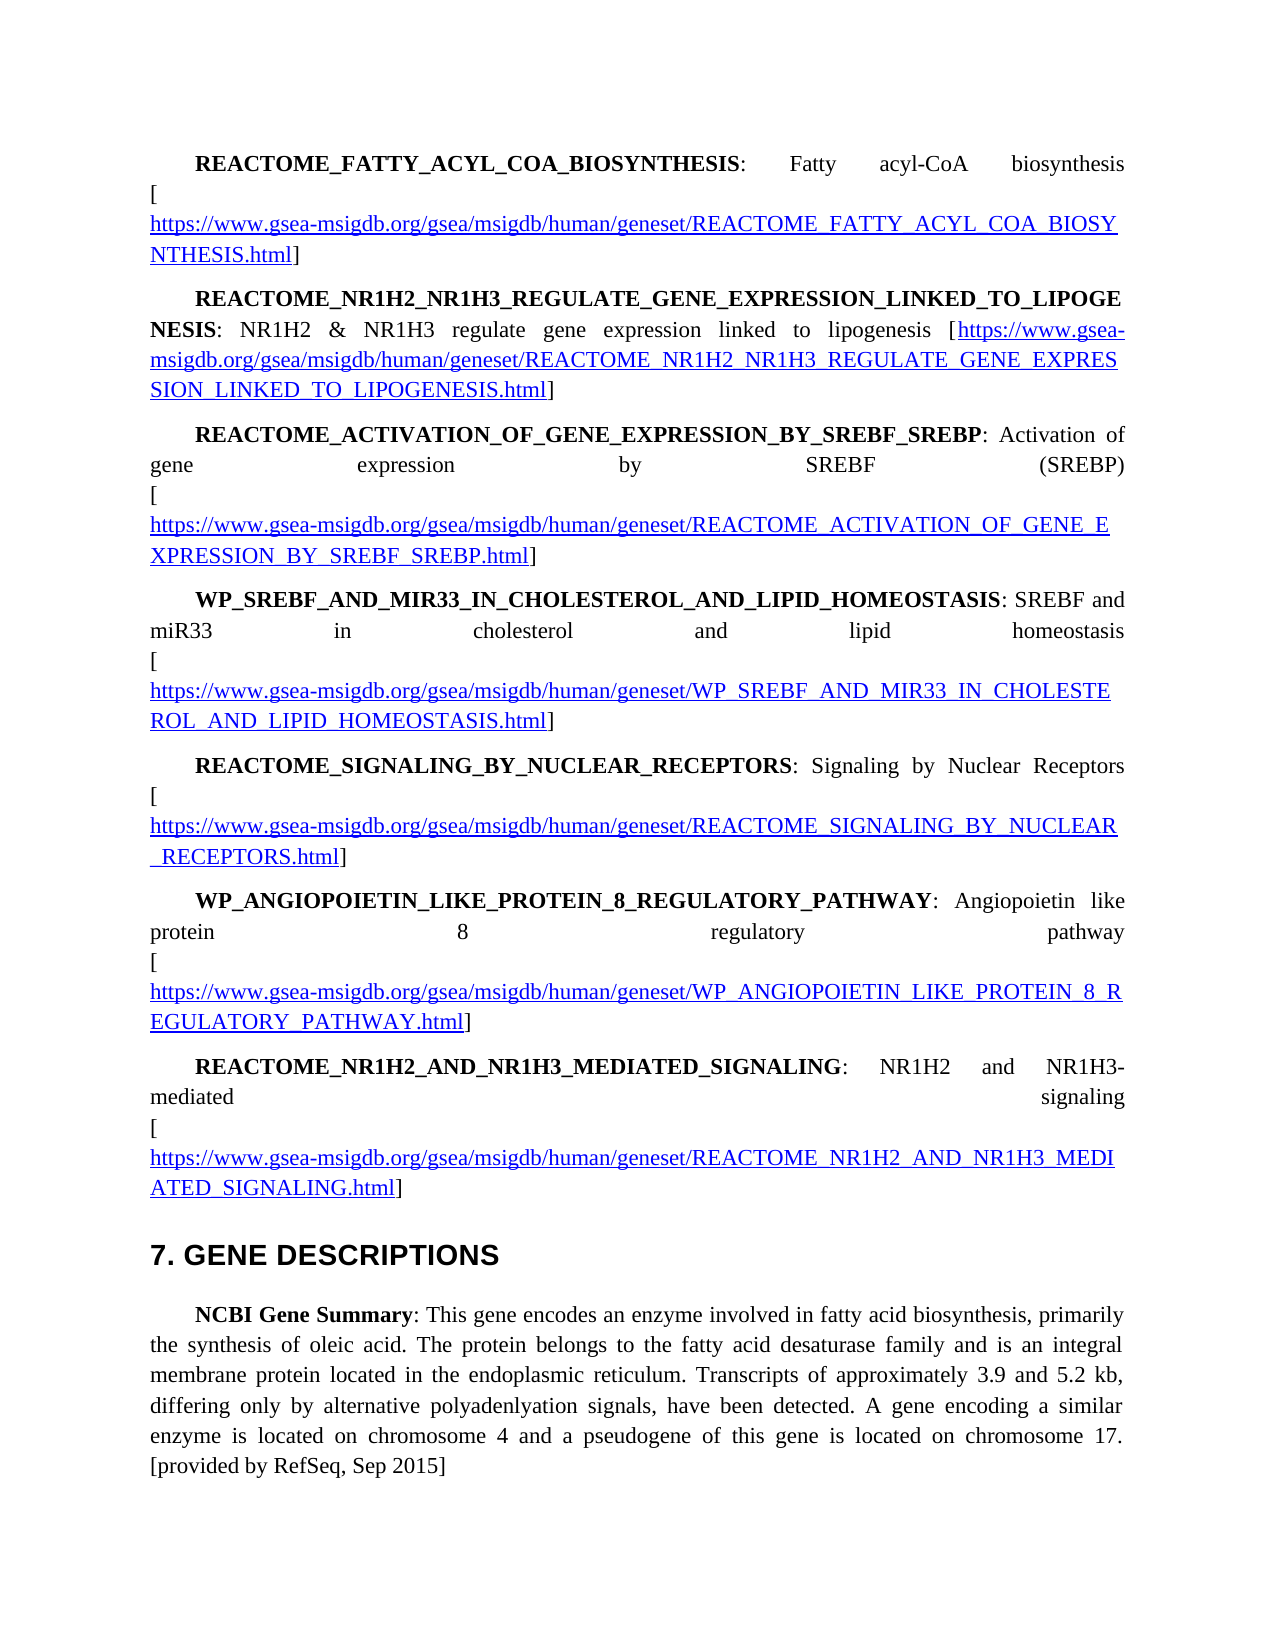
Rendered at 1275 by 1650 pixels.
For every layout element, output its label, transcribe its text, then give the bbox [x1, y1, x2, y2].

text REACTOME_ACTIVATION_OF_GENE_EXPRESSION_BY_SREBF_SREBP: Activation of gene expression by SREBF (SREBP) [https://www.gsea-msigdb.org/gsea/msigdb/human/geneset/REACTOME_ACTIVATION_OF_GENE_EXPRESSION_BY_SREBF_SREBP.html] [150, 421, 1125, 568]
text REACTOME_NR1H2_NR1H3_REGULATE_GENE_EXPRESSION_LINKED_TO_LIPOGENESIS: NR1H2 & NR1H3 regulate gene expression linked to lipogenesis [https://www.gsea-msigdb.org/gsea/msigdb/human/geneset/REACTOME_NR1H2_NR1H3_REGULATE_GENE_EXPRESSION_LINKED_TO_LIPOGENESIS.html] [150, 285, 1125, 402]
text REACTOME_SIGNALING_BY_NUCLEAR_RECEPTORS: Signaling by Nuclear Receptors [https://www.gsea-msigdb.org/gsea/msigdb/human/geneset/REACTOME_SIGNALING_BY_NUCLEAR_RECEPTORS.html] [150, 752, 1125, 869]
text WP_ANGIOPOIETIN_LIKE_PROTEIN_8_REGULATORY_PATHWAY: Angiopoietin like protein 8 regulatory pathway [https://www.gsea-msigdb.org/gsea/msigdb/human/geneset/WP_ANGIOPOIETIN_LIKE_PROTEIN_8_REGULATORY_PATHWAY.html] [150, 887, 1125, 1035]
subtitle 7. Gene Descriptions [150, 1237, 1125, 1271]
text REACTOME_NR1H2_AND_NR1H3_MEDIATED_SIGNALING: NR1H2 and NR1H3-mediated signaling [https://www.gsea-msigdb.org/gsea/msigdb/human/geneset/REACTOME_NR1H2_AND_NR1H3_MEDIATED_SIGNALING.html] [150, 1053, 1125, 1200]
text REACTOME_FATTY_ACYL_COA_BIOSYNTHESIS: Fatty acyl-CoA biosynthesis [https://www.gsea-msigdb.org/gsea/msigdb/human/geneset/REACTOME_FATTY_ACYL_COA_BIOSYNTHESIS.html] [150, 150, 1125, 267]
text WP_SREBF_AND_MIR33_IN_CHOLESTEROL_AND_LIPID_HOMEOSTASIS: SREBF and miR33 in cholesterol and lipid homeostasis [https://www.gsea-msigdb.org/gsea/msigdb/human/geneset/WP_SREBF_AND_MIR33_IN_CHOLESTEROL_AND_LIPID_HOMEOSTASIS.html] [150, 586, 1125, 734]
